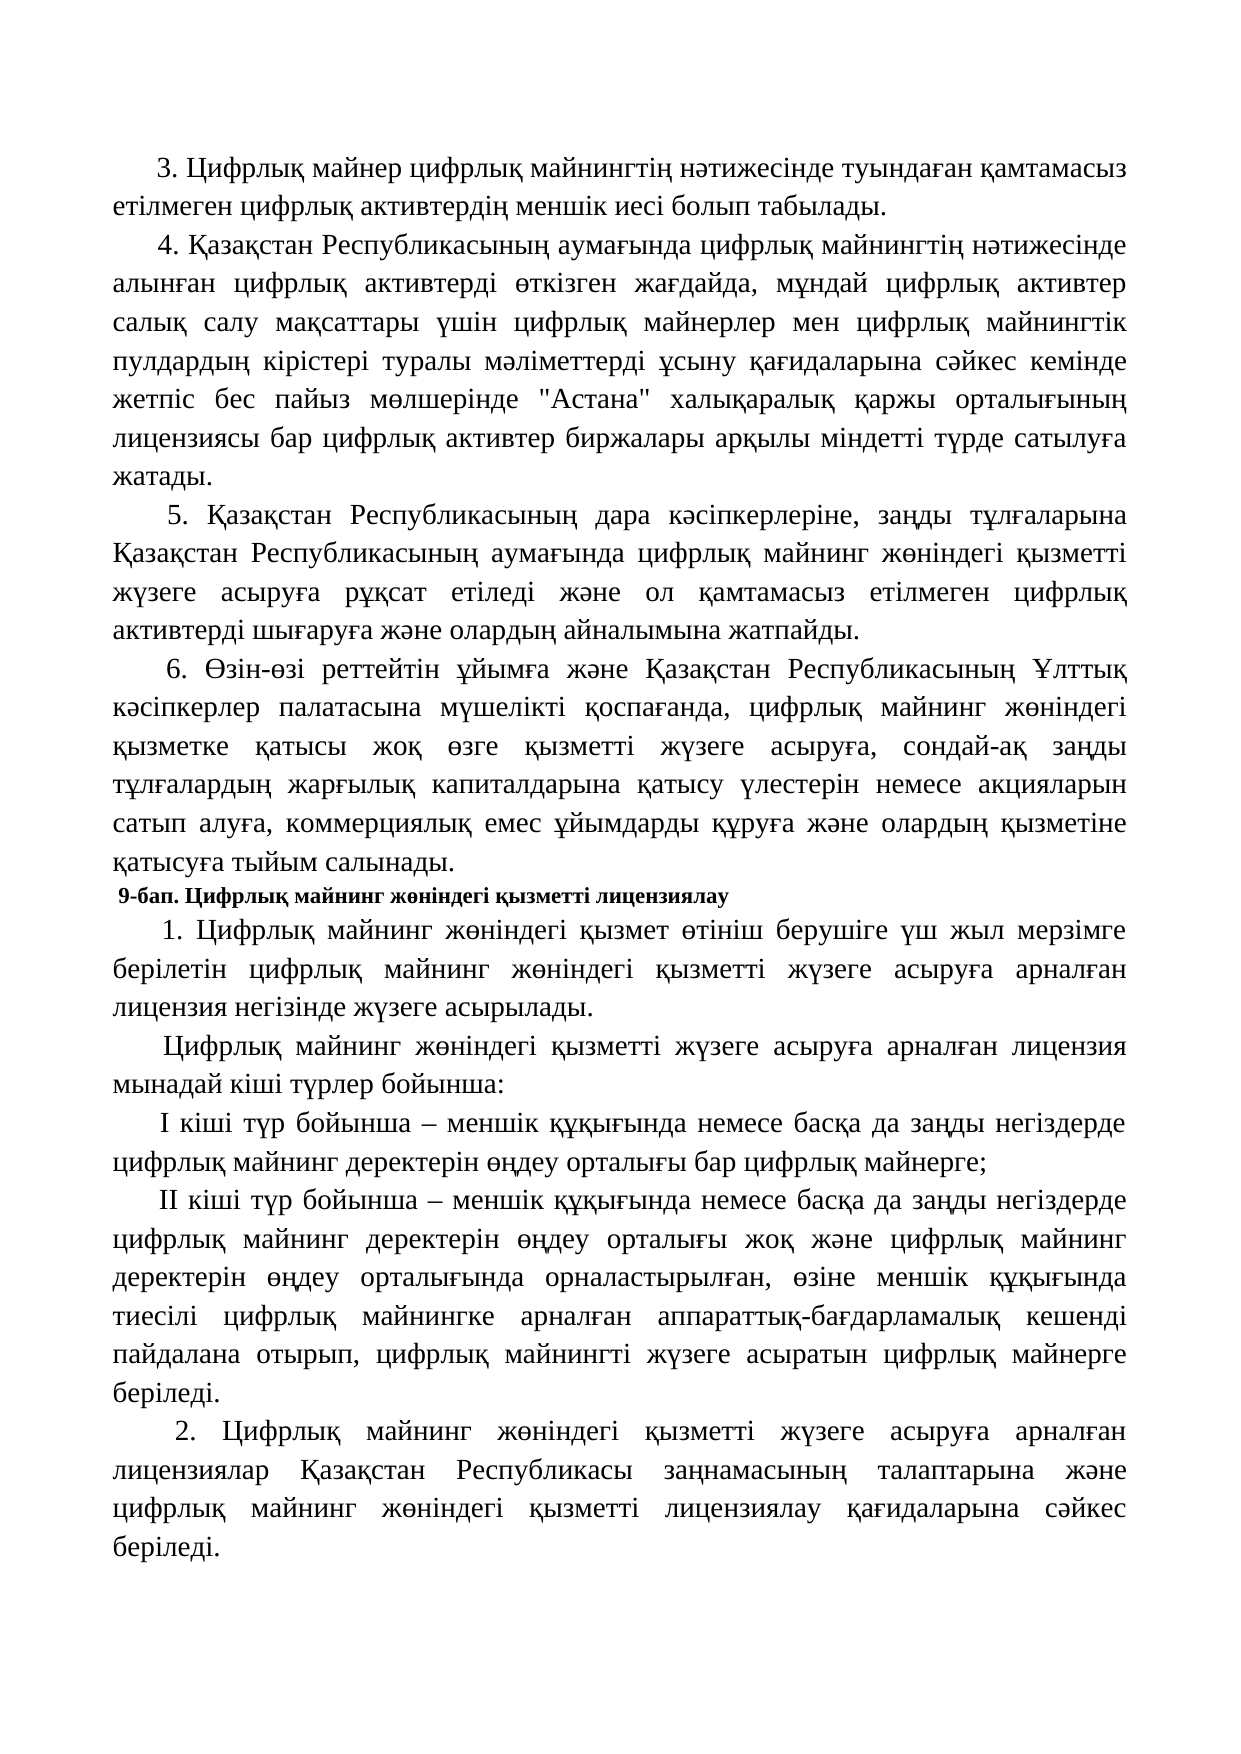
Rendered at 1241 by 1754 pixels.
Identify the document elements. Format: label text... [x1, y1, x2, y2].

text 2. Цифрлық майнинг жөніндегі қызметті жүзеге асыруға арналған лицензиялар Қазақстан Республикасы заңнамасының талаптарына және цифрлық майнинг жөніндегі қызметті лицензиялау қағидаларына сәйкес беріледі. [112, 1413, 1128, 1563]
text 3. Цифрлық майнер цифрлық майнингтің нәтижесінде туындаған қамтамасыз етілмеген цифрлық активтердің меншік иесі болып табылады. [112, 150, 1128, 222]
text 1. Цифрлық майнинг жөніндегі қызмет өтініш берушіге үш жыл мерзімге берілетін цифрлық майнинг жөніндегі қызметті жүзеге асыруға арналған лицензия негізінде жүзеге асырылады. [112, 912, 1128, 1023]
text ІІ кіші түр бойынша – меншік құқығында немесе басқа да заңды негіздерде цифрлық майнинг деректерін өңдеу орталығы жоқ және цифрлық майнинг деректерін өңдеу орталығында орналастырылған, өзіне меншік құқығында тиесілі цифрлық майнингке арналған аппараттық-бағдарламалық кешенді пайдалана отырып, цифрлық майнингті жүзеге асыратын цифрлық майнерге беріледі. [112, 1182, 1128, 1408]
text 6. Өзін-өзі реттейтін ұйымға және Қазақстан Республикасының Ұлттық кәсіпкерлер палатасына мүшелікті қоспағанда, цифрлық майнинг жөніндегі қызметке қатысы жоқ өзге қызметті жүзеге асыруға, сондай-ақ заңды тұлғалардың жарғылық капиталдарына қатысу үлестерін немесе акцияларын сатып алуға, коммерциялық емес ұйымдарды құруға және олардың қызметіне қатысуға тыйым салынады. [112, 651, 1128, 877]
text Цифрлық майнинг жөніндегі қызметті жүзеге асыруға арналған лицензия мынадай кіші түрлер бойынша: [112, 1028, 1128, 1100]
text І кіші түр бойынша – меншік құқығында немесе басқа да заңды негіздерде цифрлық майнинг деректерін өңдеу орталығы бар цифрлық майнерге; [112, 1105, 1128, 1177]
text 9-бап. Цифрлық майнинг жөніндегі қызметті лицензиялау [112, 882, 1128, 909]
